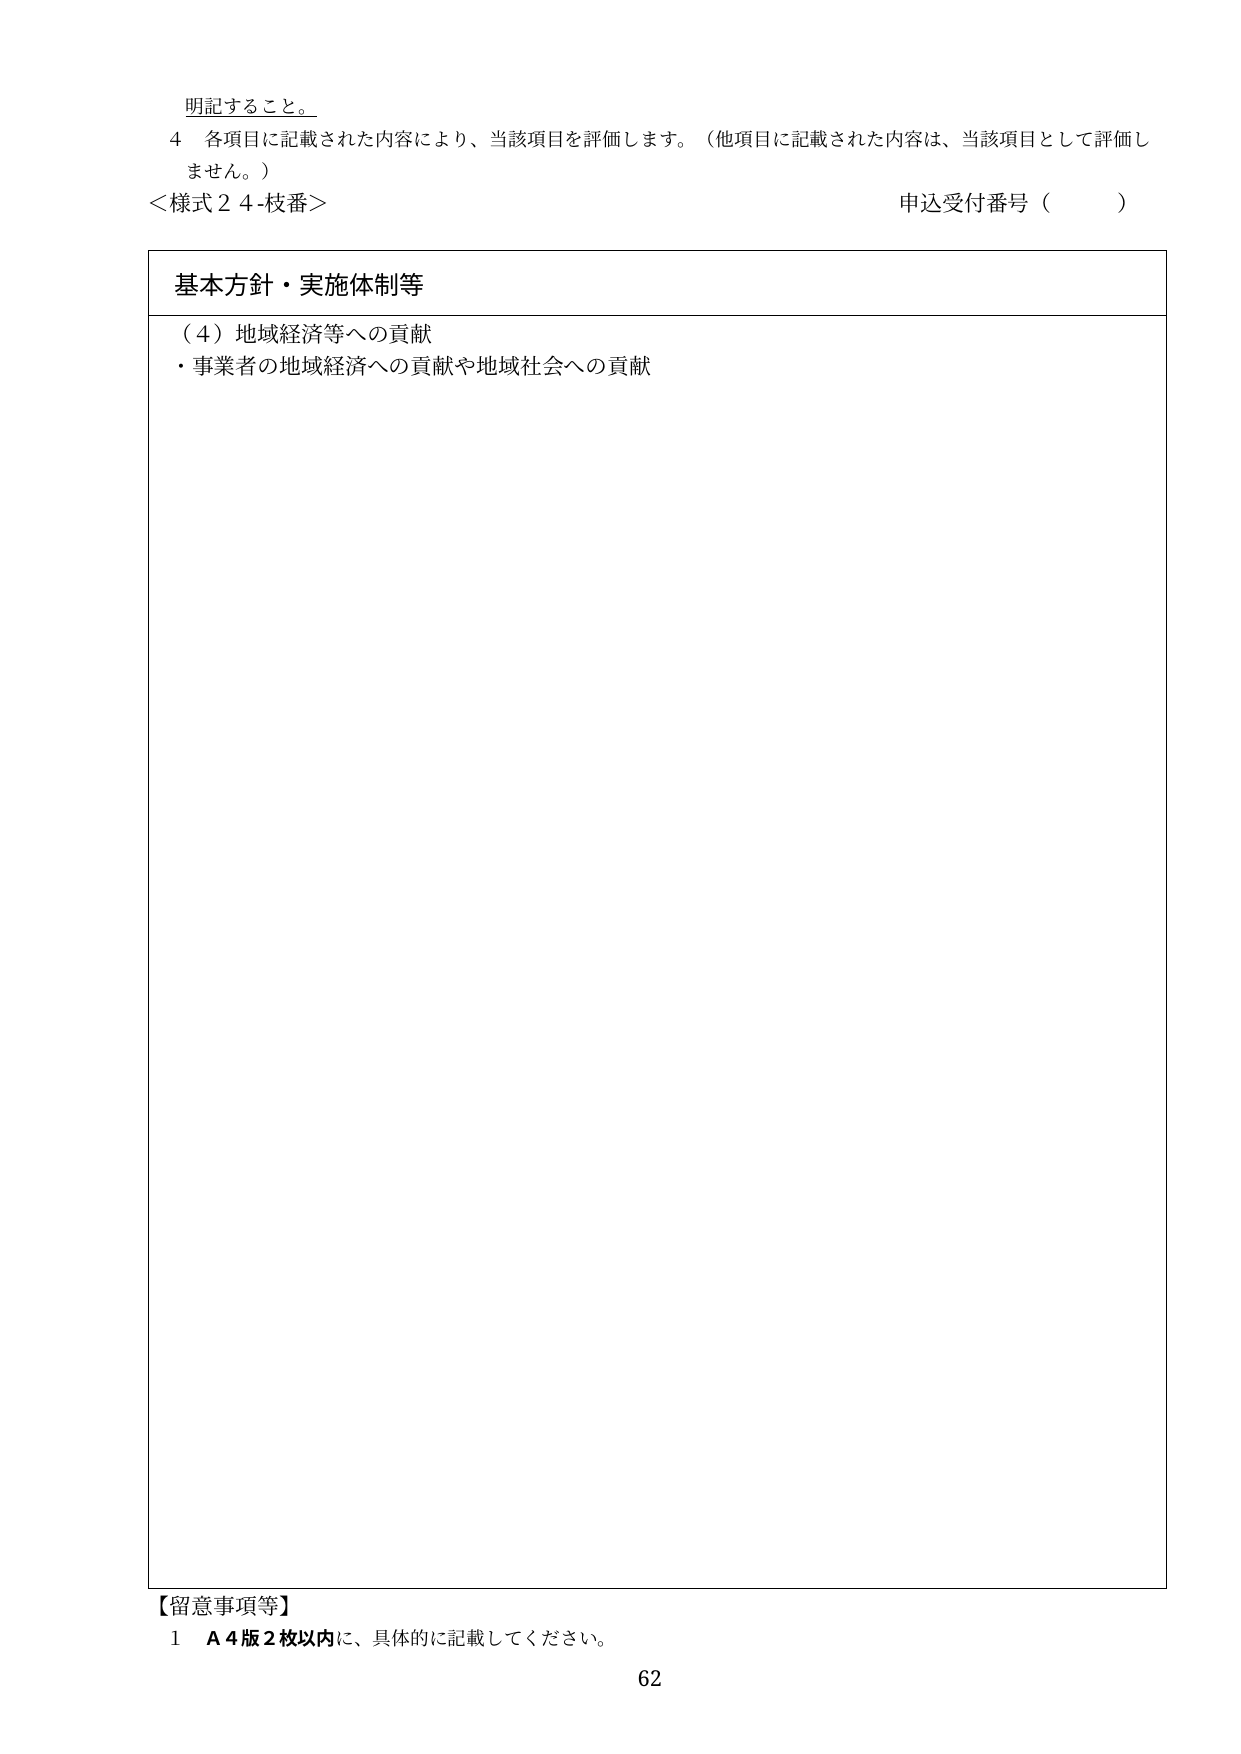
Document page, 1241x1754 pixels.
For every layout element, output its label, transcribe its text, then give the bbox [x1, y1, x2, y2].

text ４ 各項目に記載された内容により、当該項目を評価します。（他項目に記載された内容は、当該項目として評価しません。） [167, 122, 1152, 186]
table_cell （４）地域経済等への貢献 ・事業者の地域経済への貢献や地域社会への貢献 [149, 316, 1166, 1588]
text ＜様式２４-枝番＞ 申込受付番号（ ） [148, 186, 1152, 218]
table_header 基本方針・実施体制等 [149, 251, 1166, 315]
text 【留意事項等】 [148, 1589, 1152, 1621]
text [167, 90, 1152, 122]
text １ Ａ４版２枚以内に、具体的に記載してください。 [148, 1621, 1152, 1653]
